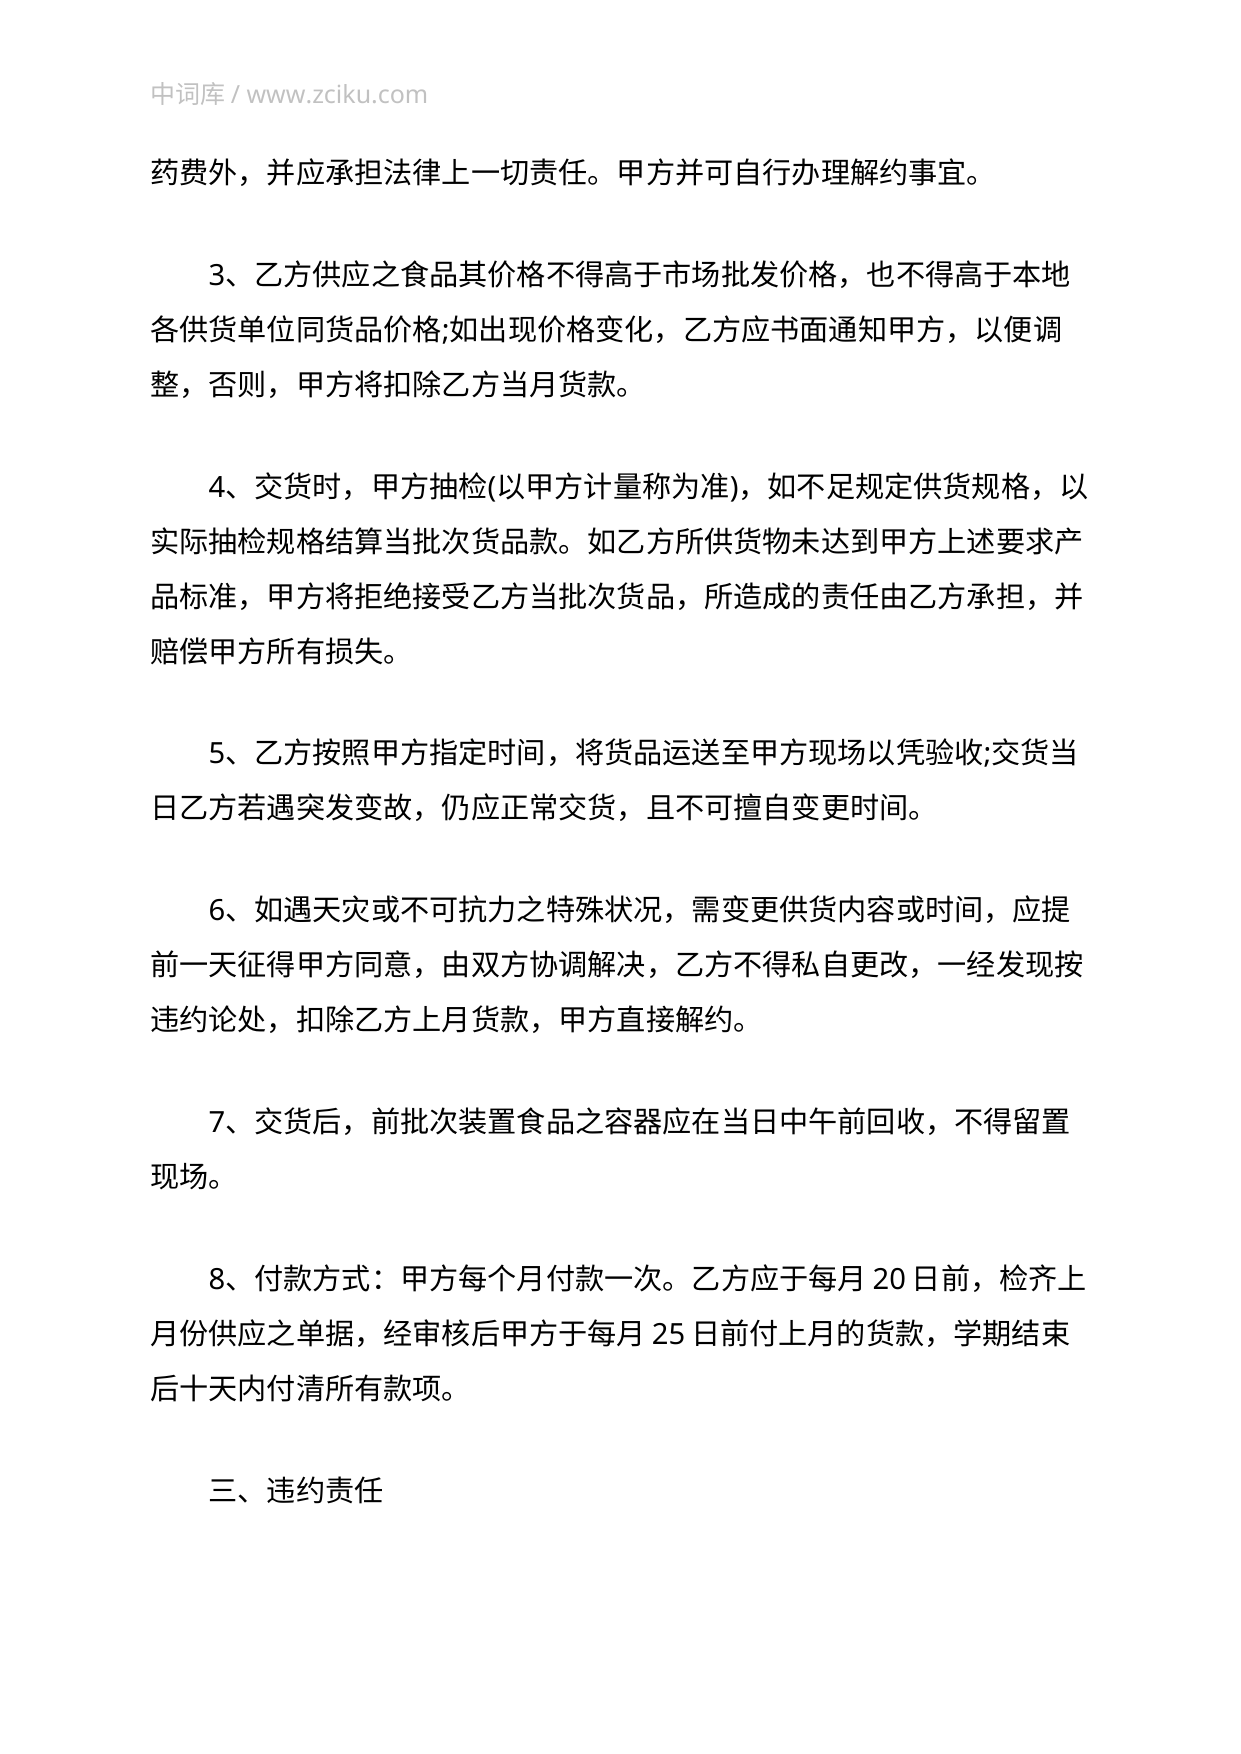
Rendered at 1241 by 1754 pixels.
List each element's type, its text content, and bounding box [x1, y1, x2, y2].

text 三、违约责任 [150, 1467, 1090, 1509]
text 8、付款方式：甲方每个月付款一次。乙方应于每月20日前，检齐上月份供应之单据，经审核后甲方于每月25日前付上月的货款，学期结束后十天内付清所有款项。 [150, 1255, 1090, 1408]
text 5、乙方按照甲方指定时间，将货品运送至甲方现场以凭验收;交货当日乙方若遇突发变故，仍应正常交货，且不可擅自变更时间。 [150, 730, 1090, 827]
text 3、乙方供应之食品其价格不得高于市场批发价格，也不得高于本地各供货单位同货品价格;如出现价格变化，乙方应书面通知甲方，以便调整，否则，甲方将扣除乙方当月货款。 [150, 252, 1090, 404]
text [150, 150, 1090, 192]
text 6、如遇天灾或不可抗力之特殊状况，需变更供货内容或时间，应提前一天征得甲方同意，由双方协调解决，乙方不得私自更改，一经发现按违约论处，扣除乙方上月货款，甲方直接解约。 [150, 887, 1090, 1039]
text 4、交货时，甲方抽检(以甲方计量称为准)，如不足规定供货规格，以实际抽检规格结算当批次货品款。如乙方所供货物未达到甲方上述要求产品标准，甲方将拒绝接受乙方当批次货品，所造成的责任由乙方承担，并赔偿甲方所有损失。 [150, 463, 1090, 671]
text 7、交货后，前批次装置食品之容器应在当日中午前回收，不得留置现场。 [150, 1098, 1090, 1196]
